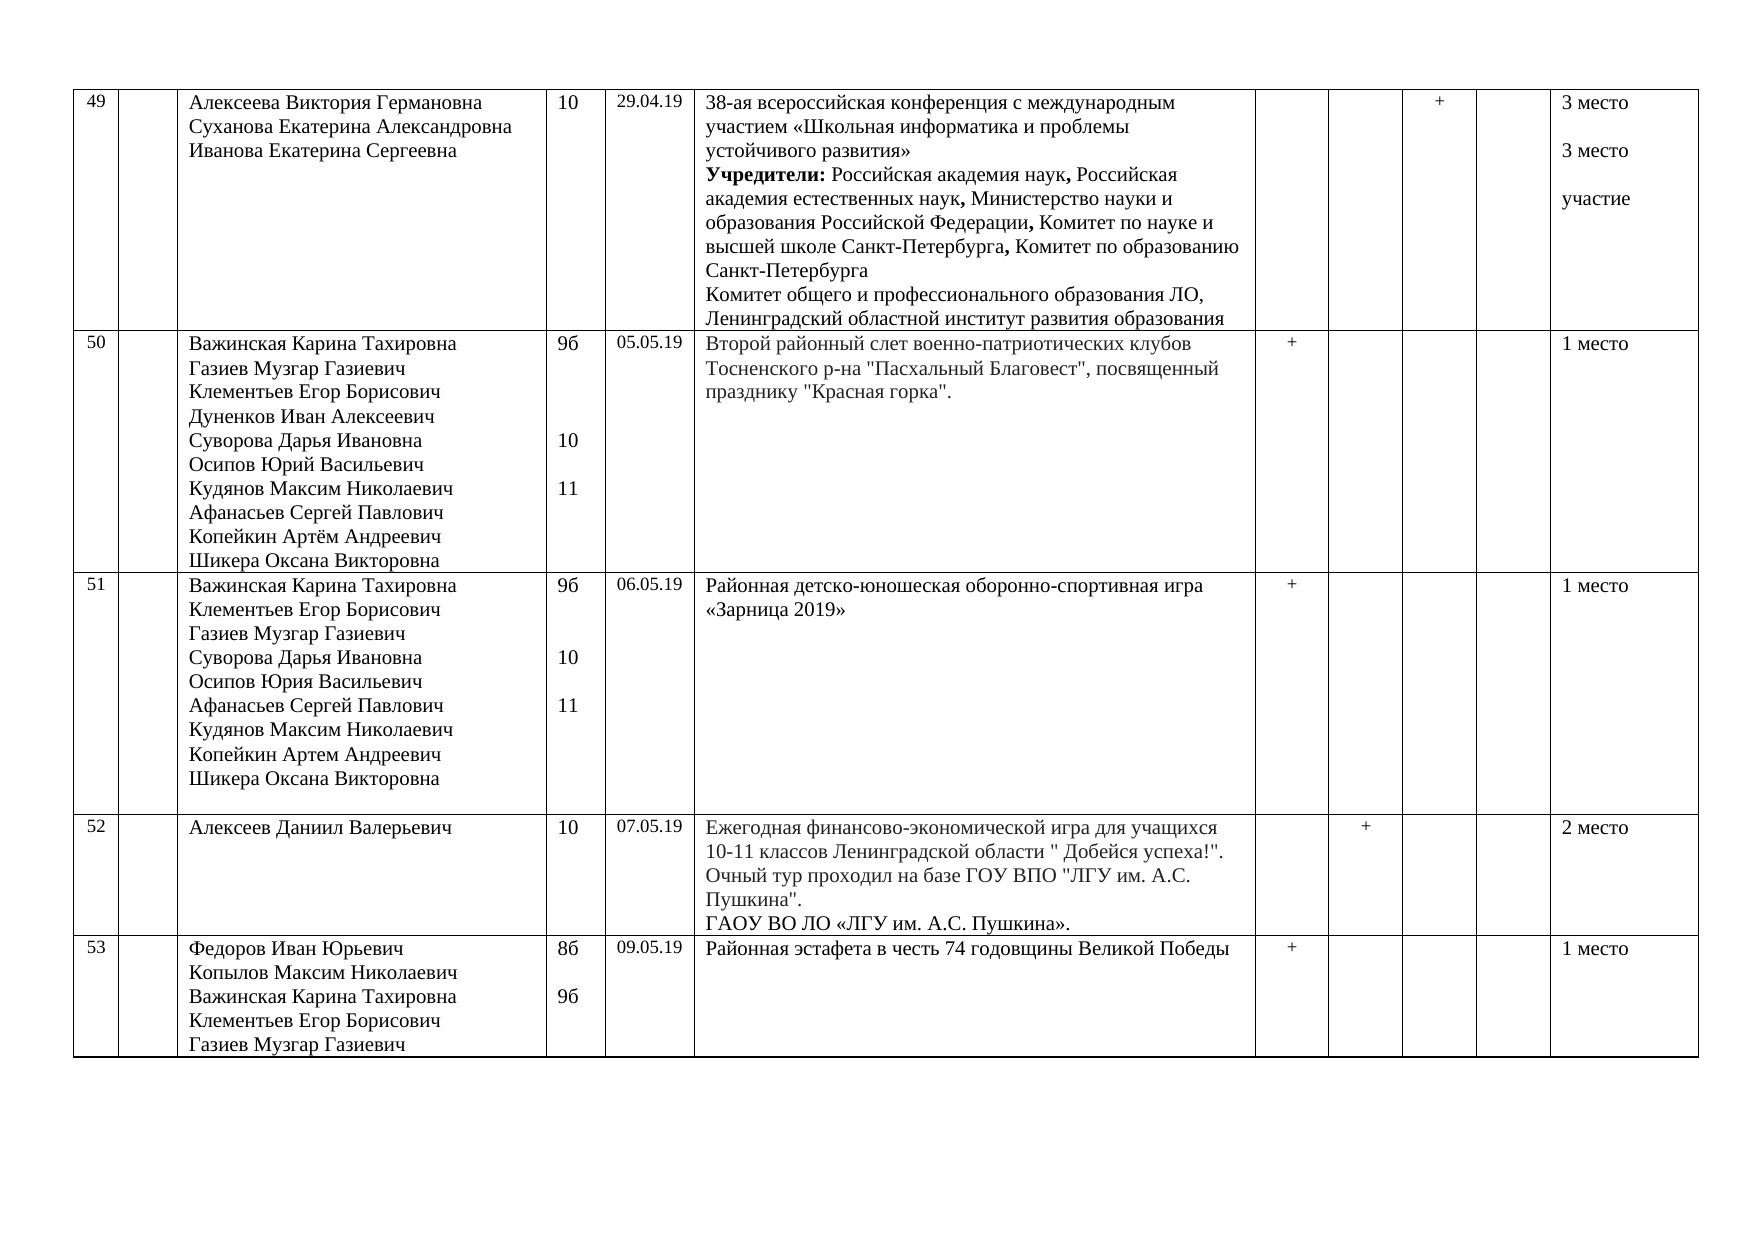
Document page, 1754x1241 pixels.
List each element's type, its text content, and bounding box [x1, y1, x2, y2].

table_cell [1477, 936, 1550, 1056]
table_cell 8б 9б [547, 936, 605, 1056]
table_cell + [1329, 815, 1402, 935]
table_cell [1477, 815, 1550, 935]
table_cell Алексеев Даниил Валерьевич [178, 815, 546, 935]
table_cell 07.05.19 [606, 815, 694, 935]
table_cell 51 [74, 573, 118, 814]
table_cell 05.05.19 [606, 331, 694, 572]
table_cell Алексеева Виктория Германовна Суханова Екатерина Александровна Иванова Екатерина Сергеевна [178, 90, 546, 330]
table_cell Районная детско-юношеская оборонно-спортивная игра «Зарница 2019» [695, 573, 1255, 814]
table_cell [119, 573, 177, 814]
table_cell [1256, 90, 1328, 330]
table_cell [1477, 573, 1550, 814]
table_cell 10 [547, 90, 605, 330]
table_cell + [1256, 936, 1328, 1056]
table_cell 1 место [1551, 573, 1698, 814]
table_cell 9б 10 11 [547, 331, 605, 572]
table_cell + [1256, 331, 1328, 572]
table_cell [1477, 331, 1550, 572]
table_cell Второй районный слет военно-патриотических клубов Тосненского р-на "Пасхальный Благовест", посвященный празднику "Красная горка". [695, 331, 1255, 572]
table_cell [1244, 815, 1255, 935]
table_cell Важинская Карина Тахировна Газиев Музгар Газиевич Клементьев Егор Борисович Дуненков Иван Алексеевич Суворова Дарья Ивановна Осипов Юрий Васильевич Кудянов Максим Николаевич Афанасьев Сергей Павлович Копейкин Артём Андреевич Шикера Оксана Викторовна [178, 331, 546, 572]
table_cell [1403, 573, 1476, 814]
table_cell + [1256, 573, 1328, 814]
table_cell 1 место [1551, 331, 1698, 572]
table_cell 38-ая всероссийская конференция с международным участием «Школьная информатика и проблемы устойчивого развития» Учредители: Российская академия наук, Российская академия естественных наук, Министерство науки и образования Российской Федерации, Комитет по науке и высшей школе Санкт-Петербурга, Комитет по образованию Санкт-Петербурга Комитет общего и профессионального образования ЛО, Ленинградский областной институт развития образования [695, 90, 1255, 330]
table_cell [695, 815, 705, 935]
table_cell 2 место [1551, 815, 1698, 935]
table_cell [119, 936, 177, 1056]
table_cell Районная эстафета в честь 74 годовщины Великой Победы [695, 936, 1255, 1056]
table_cell 3 место 3 место участие [1551, 90, 1698, 330]
table_cell [119, 331, 177, 572]
table_cell 29.04.19 [606, 90, 694, 330]
table_cell 06.05.19 [606, 573, 694, 814]
table_cell 50 [74, 331, 118, 572]
table_cell 09.05.19 [606, 936, 694, 1056]
table_cell + [1403, 90, 1476, 330]
table_cell 53 [74, 936, 118, 1056]
table_cell 1 место [1551, 936, 1698, 1056]
table_cell [1329, 331, 1402, 572]
table_cell Важинская Карина Тахировна Клементьев Егор Борисович Газиев Музгар Газиевич Суворова Дарья Ивановна Осипов Юрия Васильевич Афанасьев Сергей Павлович Кудянов Максим Николаевич Копейкин Артем Андреевич Шикера Оксана Викторовна [178, 573, 546, 814]
table_cell [1256, 815, 1328, 935]
table_cell [1403, 331, 1476, 572]
table_cell [1403, 936, 1476, 1056]
table_cell [1329, 573, 1402, 814]
table_cell [1477, 90, 1550, 330]
table_cell Федоров Иван Юрьевич Копылов Максим Николаевич Важинская Карина Тахировна Клементьев Егор Борисович Газиев Музгар Газиевич [178, 936, 546, 1056]
table_cell 10 [547, 815, 605, 935]
table_cell [1403, 815, 1476, 935]
table_cell 52 [74, 815, 118, 935]
table_cell 49 [74, 90, 118, 330]
table_cell [1329, 936, 1402, 1056]
table_cell 9б 10 11 [547, 573, 605, 814]
table_cell [1329, 90, 1402, 330]
table_cell [119, 90, 177, 330]
table_cell [119, 815, 177, 935]
